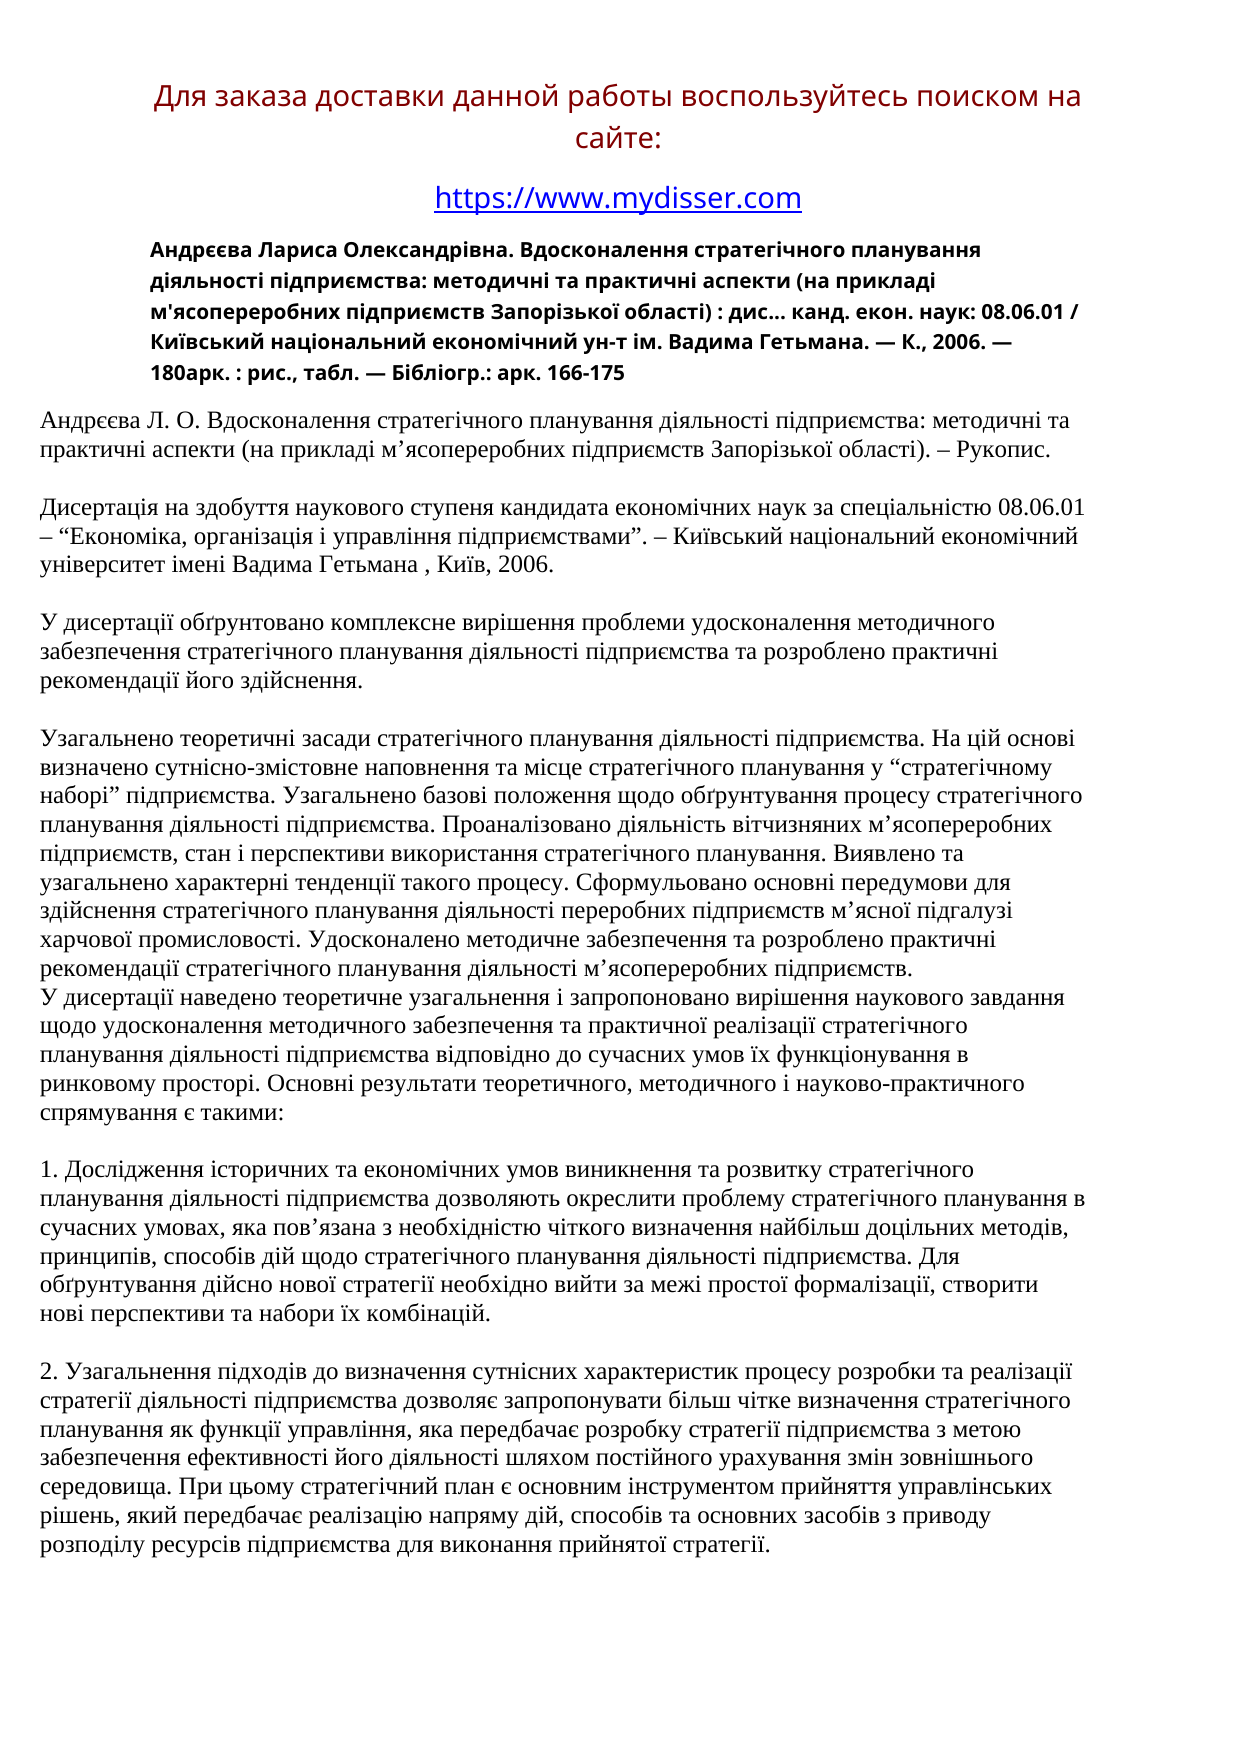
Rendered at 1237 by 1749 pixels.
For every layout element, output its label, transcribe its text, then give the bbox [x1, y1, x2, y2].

table_cell [40, 982, 1086, 1587]
table_header [40, 405, 1086, 982]
text Андрєєва Лариса Олександрівна. Вдосконалення стратегічного планування діяльності підприємства: методичні та практичні аспекти (на прикладі м'ясопереробних підприємств Запорізької області) : дис... канд. екон. наук: 08.06.01 / Київський національний економічний ун-т ім. Вадима Гетьмана. — К., 2006. — 180арк. : рис., табл. — Бібліогр.: арк. 166-175 [150, 236, 1086, 386]
